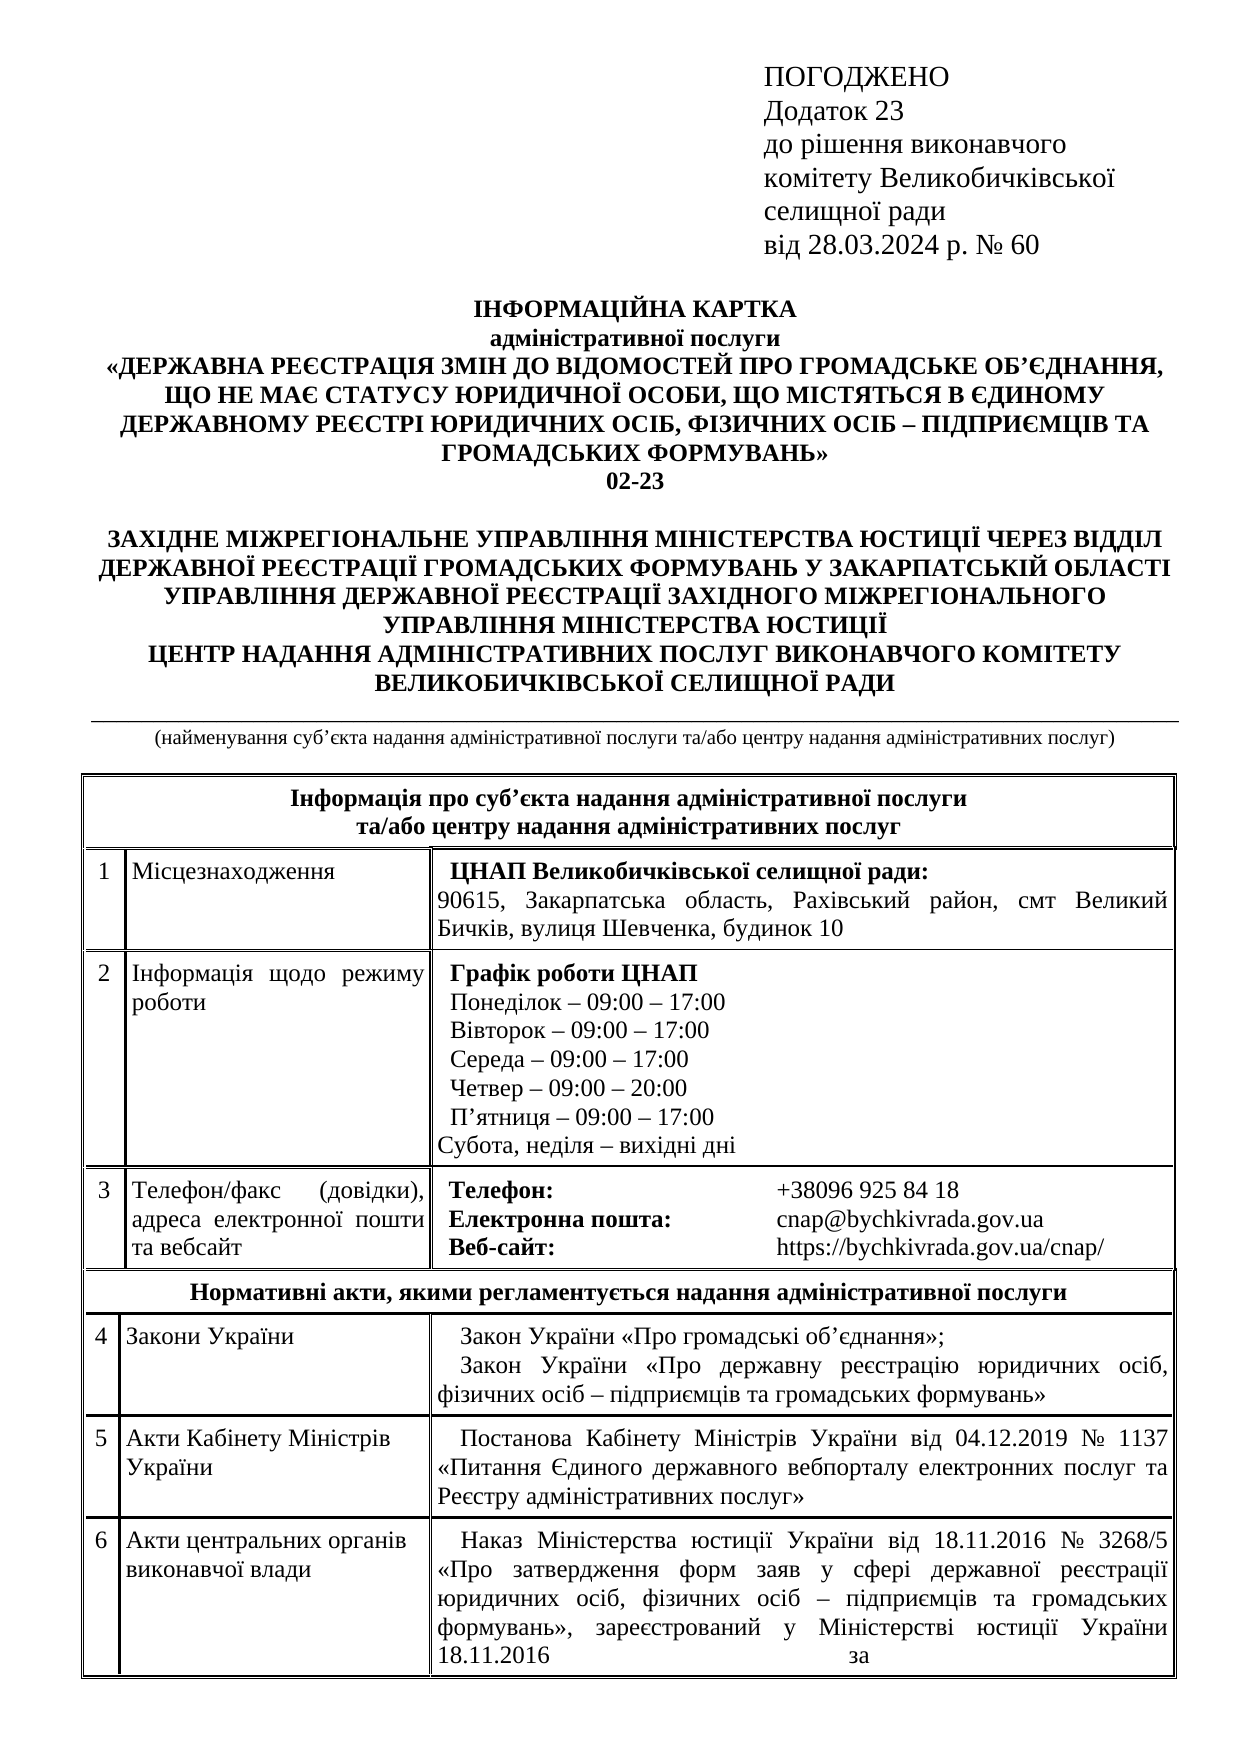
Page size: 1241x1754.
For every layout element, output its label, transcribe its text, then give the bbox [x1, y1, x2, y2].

table_cell Акти Кабінету Міністрів України [121, 1417, 429, 1516]
table_cell 5 [84, 1414, 118, 1516]
table_cell Закони України [121, 1315, 429, 1414]
table_header Інформація про суб’єкта надання адміністративної послуги та/або центру надання адміністративних послуг [84, 777, 1173, 846]
text 02-23 [89, 466, 1181, 495]
text від 28.03.2024 р. № 60 [764, 227, 1181, 260]
table_cell Постанова Кабінету Міністрів України від 04.12.2019 № 1137 «Питання Єдиного державного вебпорталу електронних послуг та Реєстру адміністративних послуг» [432, 1414, 1173, 1516]
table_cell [431, 1516, 1173, 1675]
text ІНФОРМАЦІЙНА КАРТКА [89, 294, 1181, 323]
table_cell 6 [84, 1516, 119, 1675]
table_cell Місцезнаходження [127, 850, 429, 948]
text ЗАХІДНЕ МІЖРЕГІОНАЛЬНЕ УПРАВЛІННЯ МІНІСТЕРСТВА ЮСТИЦІЇ ЧЕРЕЗ ВІДДІЛ ДЕРЖАВНОЇ РЕЄСТРАЦІЇ ГРОМАДСЬКИХ ФОРМУВАНЬ У ЗАКАРПАТСЬКІЙ ОБЛАСТІ УПРАВЛІННЯ ДЕРЖАВНОЇ РЕЄСТРАЦІЇ ЗАХІДНОГО МІЖРЕГІОНАЛЬНОГО УПРАВЛІННЯ МІНІСТЕРСТВА ЮСТИЦІЇ [89, 524, 1181, 639]
text «ДЕРЖАВНА РЕЄСТРАЦІЯ ЗМІН ДО ВІДОМОСТЕЙ ПРО ГРОМАДСЬКЕ ОБ’ЄДНАННЯ, ЩО НЕ МАЄ СТАТУСУ ЮРИДИЧНОЇ ОСОБИ, ЩО МІСТЯТЬСЯ В ЄДИНОМУ ДЕРЖАВНОМУ РЕЄСТРІ ЮРИДИЧНИХ ОСІБ, ФІЗИЧНИХ ОСІБ – ПІДПРИЄМЦІВ ТА ГРОМАДСЬКИХ ФОРМУВАНЬ» [89, 351, 1181, 466]
table_cell Закон України «Про громадські об’єднання»; Закон України «Про державну реєстрацію юридичних осіб, фізичних осіб – підприємців та громадських формувань» [432, 1312, 1173, 1414]
text _______________________________________________________________________________________ [89, 696, 1181, 725]
table_cell Графік роботи ЦНАП Понеділок – 09:00 – 17:00 Вівторок – 09:00 – 17:00 Середа – 09:00 – 17:00 Четвер – 09:00 – 20:00 П’ятниця – 09:00 – 17:00 Субота, неділя – вихідні дні [433, 949, 1174, 1165]
table_cell 1 [84, 846, 125, 948]
table_cell [433, 1165, 1174, 1267]
text Додаток 23 [764, 93, 1181, 126]
table_cell Нормативні акти, якими регламентується надання адміністративної послуги [84, 1268, 1174, 1312]
table_cell 2 [84, 949, 124, 1165]
table_cell Інформація щодо режиму роботи [127, 952, 429, 1165]
text (найменування суб’єкта надання адміністративної послуги та/або центру надання адміністративних послуг) [89, 725, 1181, 749]
text адміністративної послуги [89, 323, 1181, 351]
text ЦЕНТР НАДАННЯ АДМІНІСТРАТИВНИХ ПОСЛУГ ВИКОНАВЧОГО КОМІТЕТУ ВЕЛИКОБИЧКІВСЬКОЇ СЕЛИЩНОЇ РАДИ [89, 639, 1181, 696]
table_cell 3 [84, 1165, 124, 1267]
table_cell 4 [84, 1312, 118, 1414]
text до рішення виконавчого комітету Великобичківської селищної ради [764, 126, 1181, 227]
text ПОГОДЖЕНО [764, 59, 1181, 93]
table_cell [119, 1519, 431, 1675]
table_cell ЦНАП Великобичківської селищної ради: 90615, Закарпатська область, Рахівський район, смт Великий Бичків, вулиця Шевченка, будинок 10 [433, 846, 1174, 948]
table_cell Телефон/факс (довідки), адреса електронної пошти та вебсайт [127, 1169, 429, 1267]
